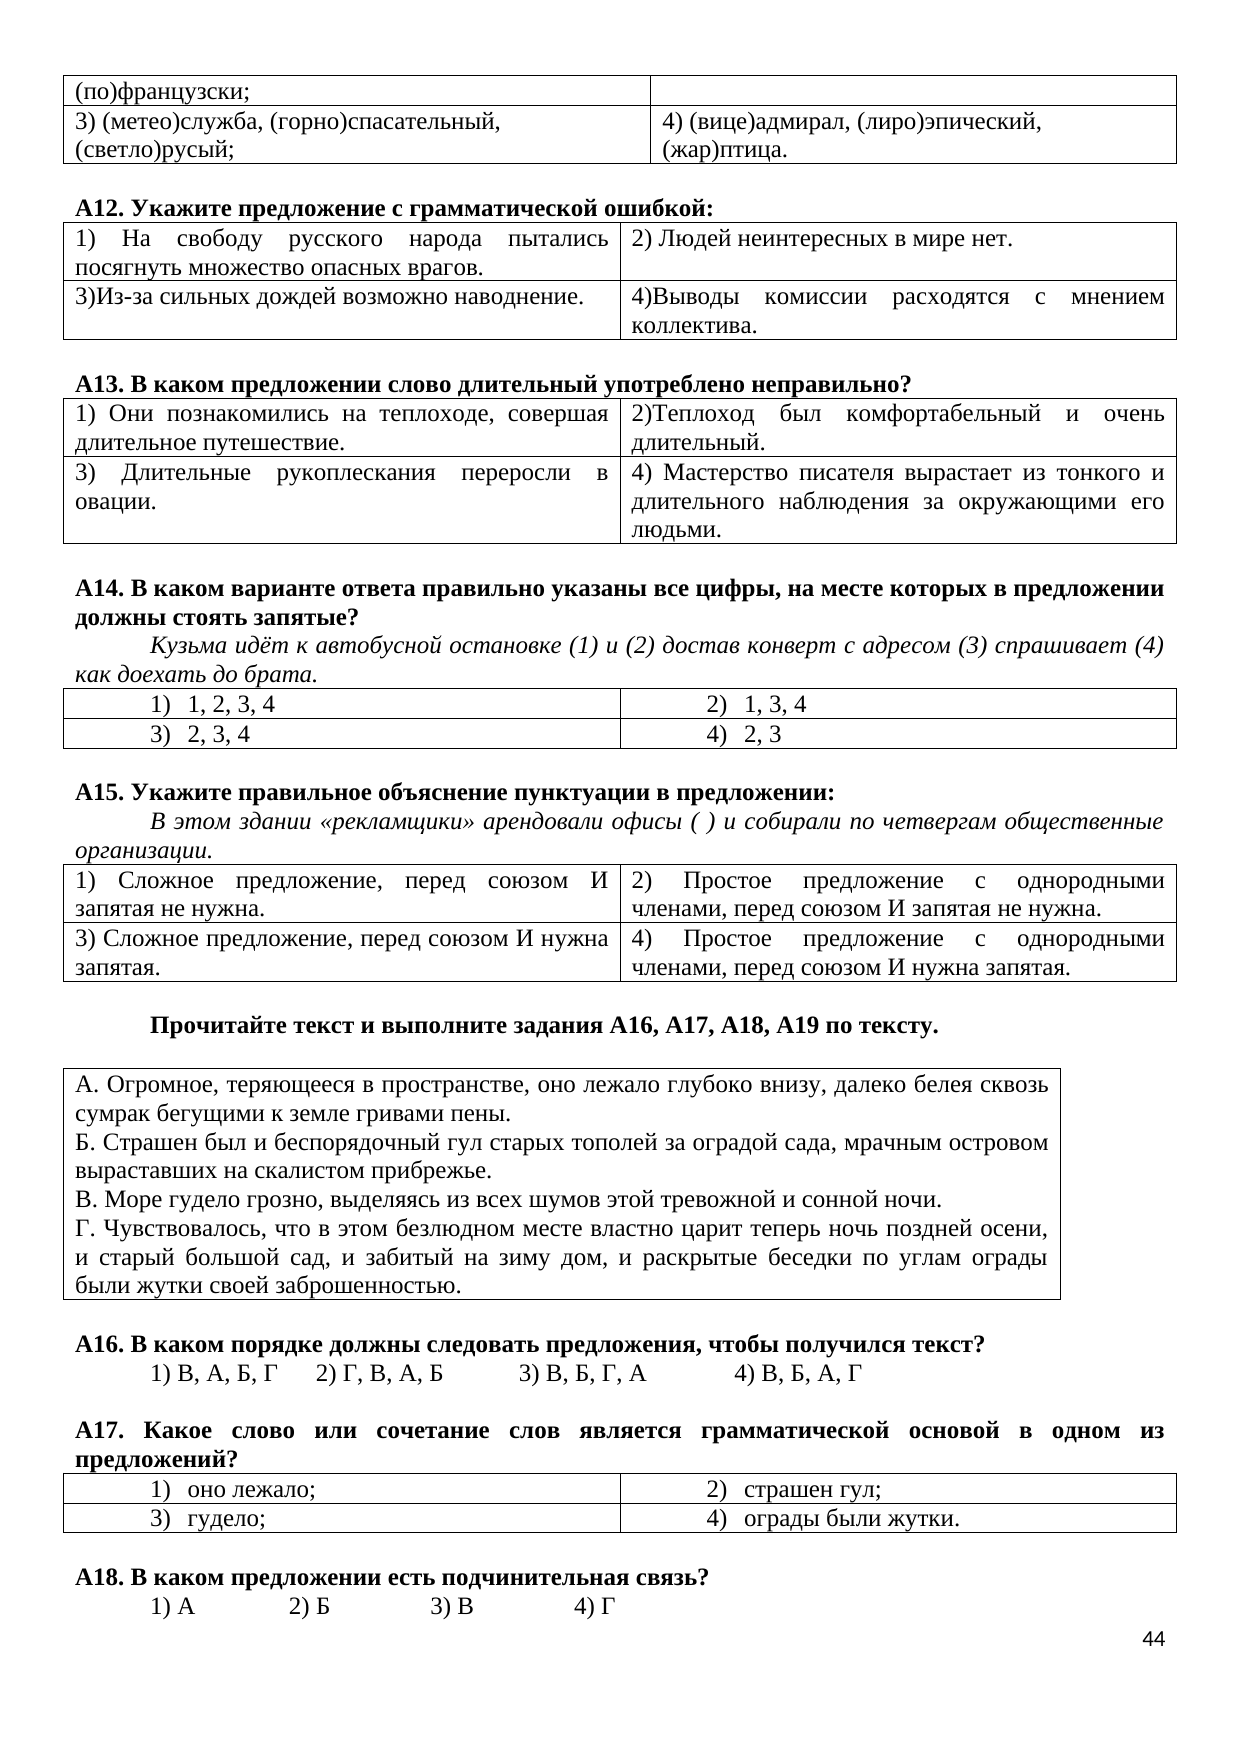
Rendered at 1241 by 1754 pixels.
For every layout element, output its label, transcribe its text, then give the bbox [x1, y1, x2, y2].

table_cell 2, 3 [621, 719, 1176, 748]
table_cell 3) Сложное предложение, перед союзом И нужна запятая. [64, 923, 620, 981]
table_header оно лежало; [64, 1474, 620, 1502]
text А18. В каком предложении есть подчинительная связь? [75, 1562, 1165, 1591]
text Кузьма идёт к автобусной остановке (1) и (2) достав конверт с адресом (3) спрашивает (4) как доехать до брата. [75, 631, 1165, 688]
text А14. В каком варианте ответа правильно указаны все цифры, на месте которых в предложении должны стоять запятые? [75, 573, 1165, 631]
table_header 2)Теплоход был комфортабельный и очень длительный. [621, 399, 1176, 456]
table_cell 3) Длительные рукоплескания переросли в овации. [64, 457, 620, 543]
table_header 2) Людей неинтересных в мире нет. [621, 223, 1176, 280]
text А15. Укажите правильное объяснение пунктуации в предложении: [75, 777, 1165, 806]
table_header 1) Сложное предложение, перед союзом И запятая не нужна. [64, 865, 620, 922]
table_header 1, 3, 4 [621, 689, 1176, 718]
table_header страшен гул; [621, 1474, 1176, 1502]
text А13. В каком предложении слово длительный употреблено неправильно? [75, 369, 1165, 397]
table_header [651, 76, 1176, 105]
table_header 2) Простое предложение с однородными членами, перед союзом И запятая не нужна. [621, 865, 1176, 922]
text В этом здании «рекламщики» арендовали офисы ( ) и собирали по четвергам общественные организации. [75, 806, 1165, 864]
table_cell 4) Мастерство писателя вырастает из тонкого и длительного наблюдения за окружающими его людьми. [621, 457, 1176, 543]
table_header 1, 2, 3, 4 [64, 689, 620, 718]
text А12. Укажите предложение с грамматической ошибкой: [75, 193, 1165, 222]
table_cell ограды были жутки. [621, 1504, 1176, 1532]
text А17. Какое слово или сочетание слов является грамматической основой в одном из предложений? [75, 1415, 1165, 1473]
table_header 1) Они познакомились на теплоходе, совершая длительное путешествие. [64, 399, 620, 456]
table_cell гудело; [64, 1504, 620, 1532]
text 1) А 2) Б 3) В 4) Г [75, 1591, 1165, 1619]
table_cell 4) (вице)адмирал, (лиро)эпический, (жар)птица. [651, 106, 1176, 163]
text Прочитайте текст и выполните задания А16, А17, А18, А19 по тексту. [75, 1011, 1165, 1039]
table_header А. Огромное, теряющееся в пространстве, оно лежало глубоко внизу, далеко белея сквозь сумрак бегущими к земле гривами пены. Б. Страшен был и беспорядочный гул старых тополей за оградой сада, мрачным островом выраставших на скалистом прибрежье. В. Море гудело грозно, выделяясь из всех шумов этой тревожной и сонной ночи. Г. Чувствовалось, что в этом безлюдном месте властно царит теперь ночь поздней осени, и старый большой сад, и забитый на зиму дом, и раскрытые беседки по углам ограды были жутки своей заброшенностью. [64, 1069, 1060, 1299]
table_cell 3)Из-за сильных дождей возможно наводнение. [64, 281, 620, 339]
table_cell 4)Выводы комиссии расходятся с мнением коллектива. [621, 281, 1176, 339]
text 1) В, А, Б, Г 2) Г, В, А, Б 3) В, Б, Г, А 4) В, Б, А, Г [75, 1358, 1165, 1386]
table_cell 3) (метео)служба, (горно)спасательный, (светло)русый; [64, 106, 650, 163]
table_header 1) На свободу русского народа пытались посягнуть множество опасных врагов. [64, 223, 620, 280]
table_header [64, 76, 650, 105]
text А16. В каком порядке должны следовать предложения, чтобы получился текст? [75, 1329, 1165, 1358]
table_cell 4) Простое предложение с однородными членами, перед союзом И нужна запятая. [621, 923, 1176, 981]
table_cell 2, 3, 4 [64, 719, 620, 748]
